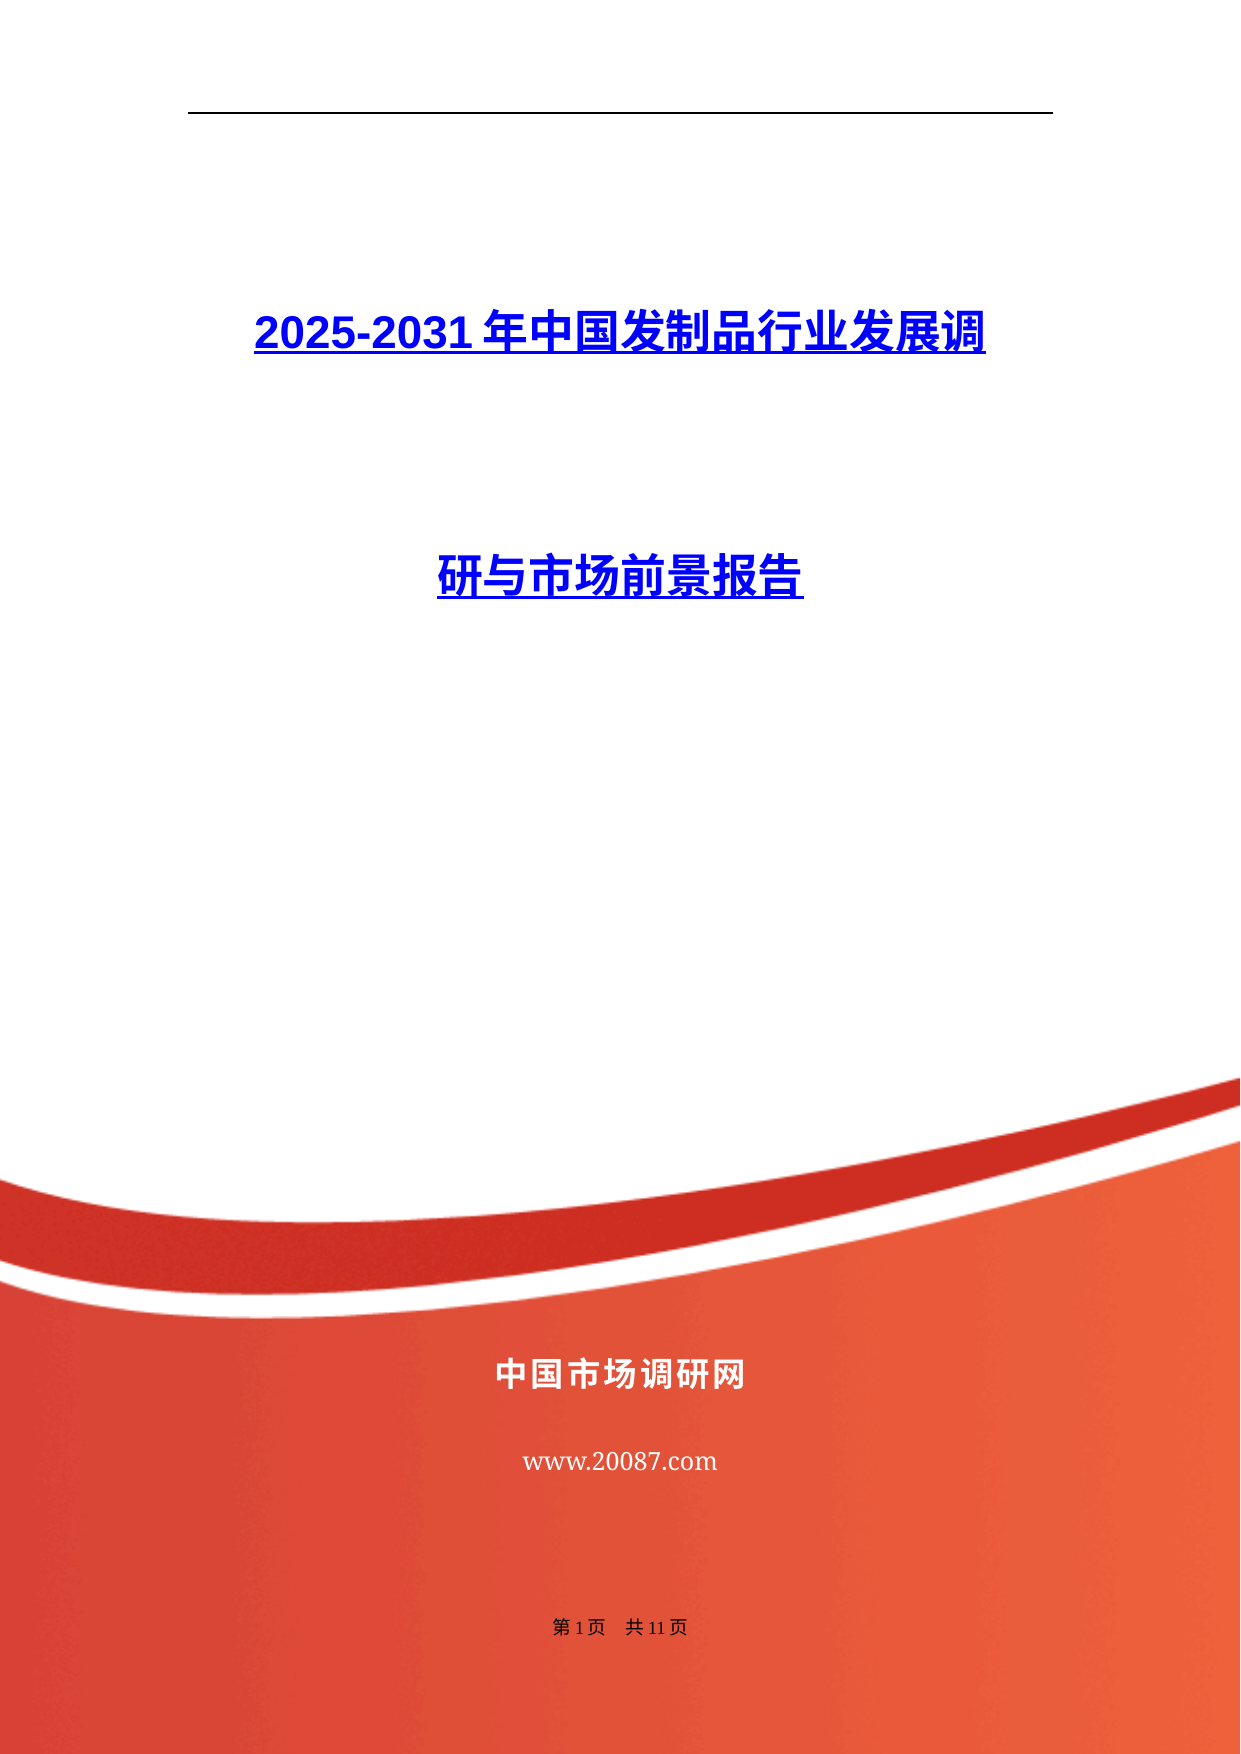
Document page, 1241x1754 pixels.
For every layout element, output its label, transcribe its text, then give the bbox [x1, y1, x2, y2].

table_header 2025-2031年中国发制品行业发展调研与市场前景报告 [188, 207, 1053, 773]
subtitle 中国市场调研网 [187, 1339, 1053, 1404]
picture [0, 1006, 1241, 1754]
text www.20087.com [187, 1428, 1053, 1493]
